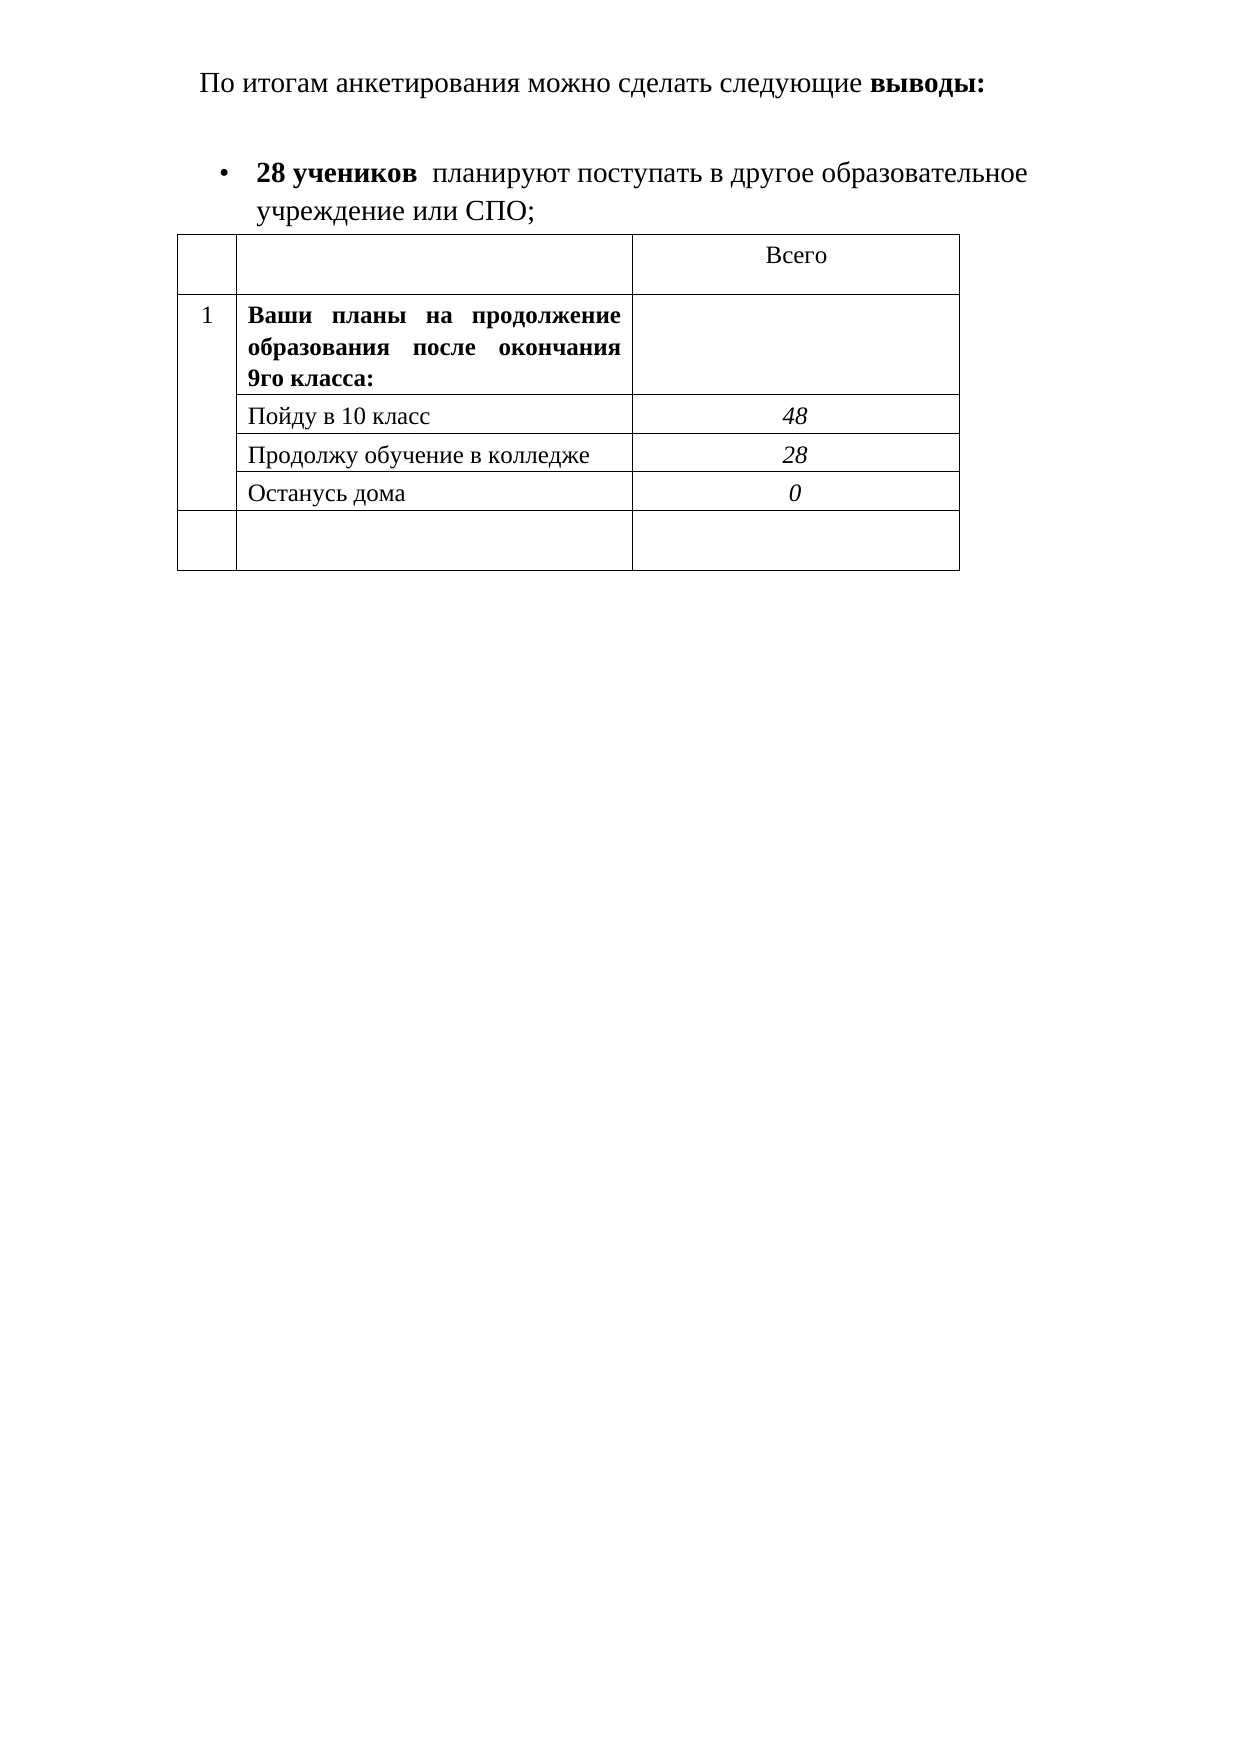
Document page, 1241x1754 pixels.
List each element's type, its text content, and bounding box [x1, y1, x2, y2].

table_cell Пойду в 10 класс [237, 395, 632, 433]
table_cell Продолжу обучение в колледже [237, 434, 632, 471]
table_cell Останусь дома [237, 472, 632, 510]
text По итогам анкетирования можно сделать следующие выводы: [199, 65, 1152, 99]
table_cell [237, 511, 632, 570]
table_header Всего [633, 235, 959, 293]
table_cell [178, 511, 236, 570]
table_cell 1 [178, 295, 236, 510]
table_cell 0 [633, 472, 959, 510]
table_cell 48 [633, 395, 959, 433]
table_cell [633, 511, 959, 570]
table_cell Ваши планы на продолжение образования после окончания 9го класса: [237, 295, 632, 394]
table_cell 28 [633, 434, 959, 471]
table_header [237, 235, 632, 293]
table_cell [633, 295, 959, 394]
list 28 учеников планируют поступать в другое образовательное учреждение или СПО; [219, 155, 1152, 226]
table_header [178, 235, 236, 293]
